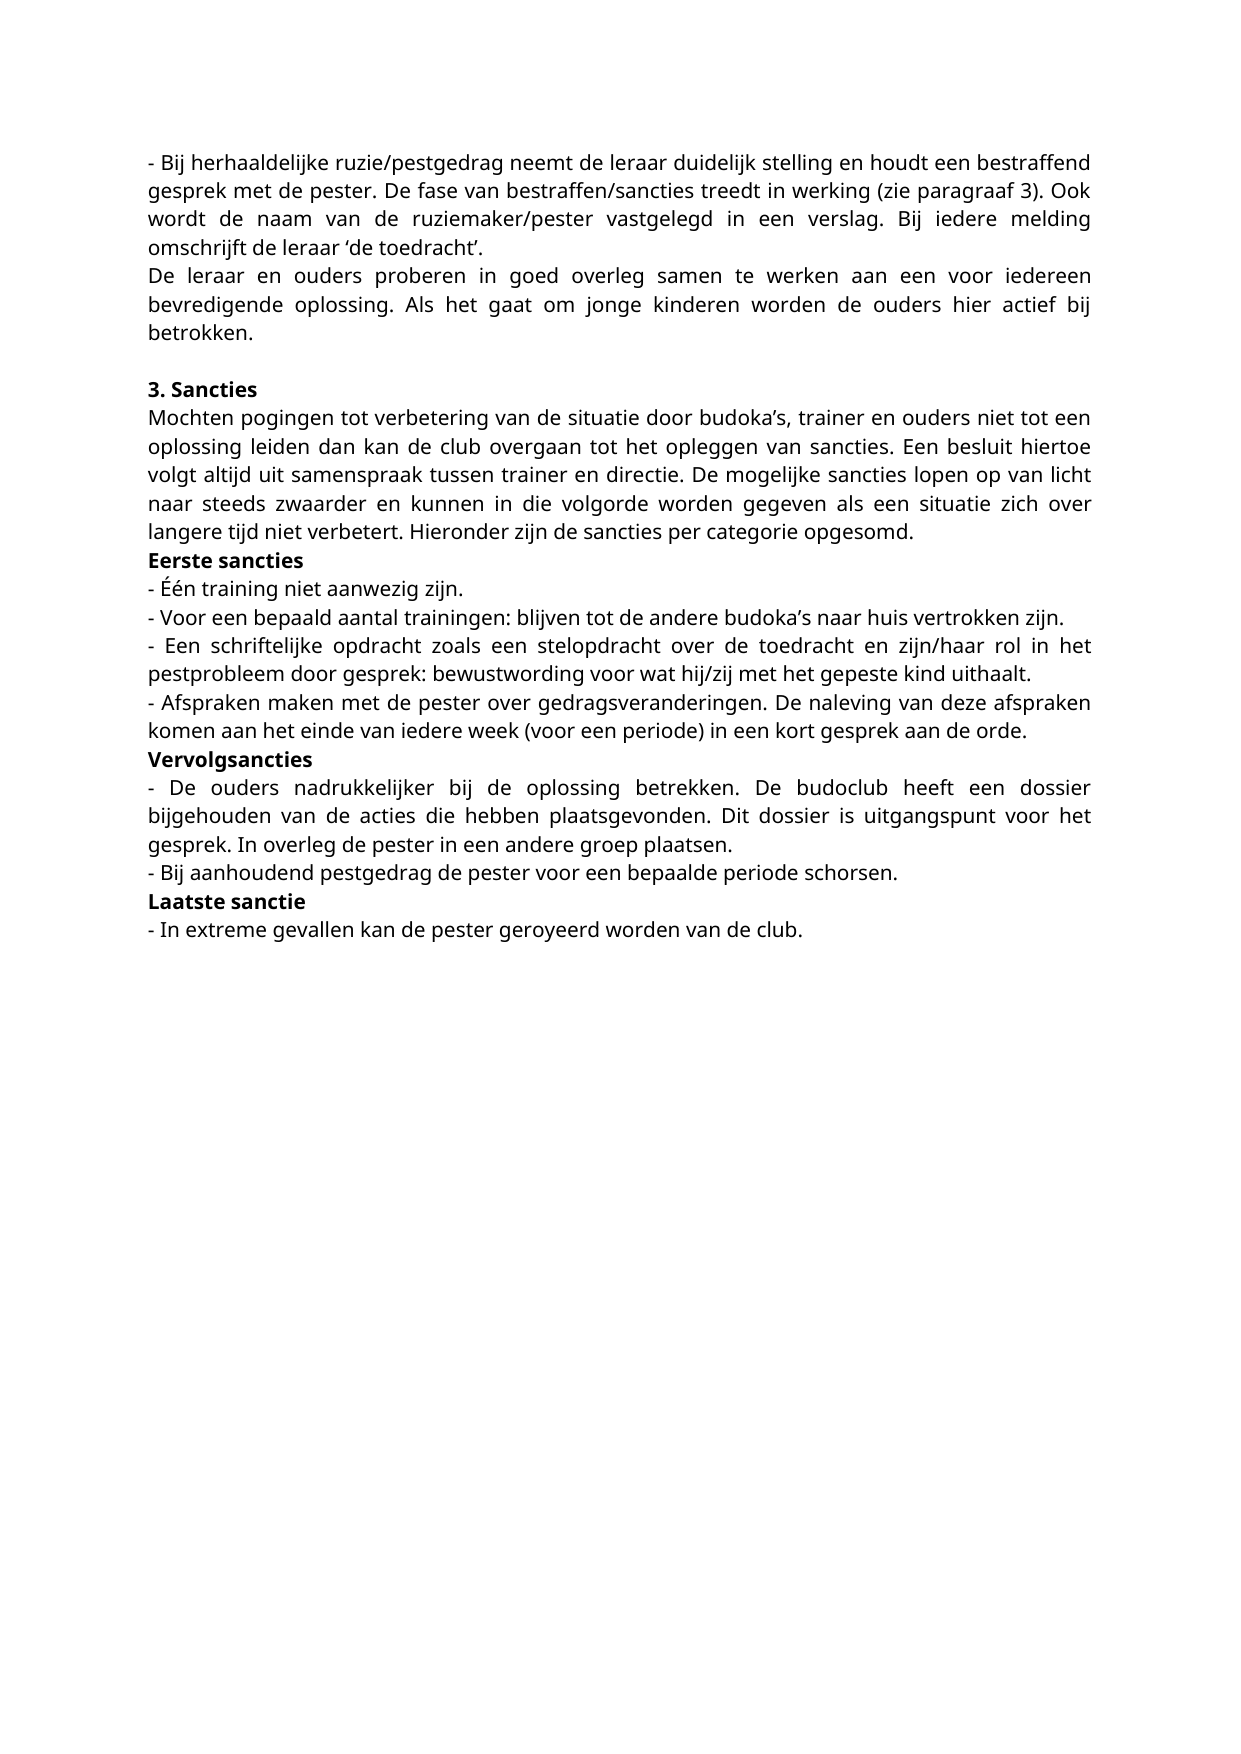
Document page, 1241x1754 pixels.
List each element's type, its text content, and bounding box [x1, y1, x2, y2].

text Laatste sanctie [148, 887, 1093, 915]
text - Bij aanhoudend pestgedrag de pester voor een bepaalde periode schorsen. [148, 858, 1093, 887]
text Mochten pogingen tot verbetering van de situatie door budoka’s, trainer en ouders niet tot een oplossing leiden dan kan de club overgaan tot het opleggen van sancties. Een besluit hiertoe volgt altijd uit samenspraak tussen trainer en directie. De mogelijke sancties lopen op van licht naar steeds zwaarder en kunnen in die volgorde worden gegeven als een situatie zich over langere tijd niet verbetert. Hieronder zijn de sancties per categorie opgesomd. [148, 403, 1093, 546]
text Vervolgsancties [148, 745, 1093, 773]
text - Voor een bepaald aantal trainingen: blijven tot de andere budoka’s naar huis vertrokken zijn. [148, 603, 1093, 631]
text Eerste sancties [148, 546, 1093, 574]
text 3. Sancties [148, 375, 1093, 403]
text - In extreme gevallen kan de pester geroyeerd worden van de club. [148, 915, 1093, 944]
text - Bij herhaaldelijke ruzie/pestgedrag neemt de leraar duidelijk stelling en houdt een bestraffend gesprek met de pester. De fase van bestraffen/sancties treedt in werking (zie paragraaf 3). Ook wordt de naam van de ruziemaker/pester vastgelegd in een verslag. Bij iedere melding omschrijft de leraar ‘de toedracht’. [148, 148, 1093, 261]
text - Één training niet aanwezig zijn. [148, 574, 1093, 603]
text De leraar en ouders proberen in goed overleg samen te werken aan een voor iedereen bevredigende oplossing. Als het gaat om jonge kinderen worden de ouders hier actief bij betrokken. [148, 261, 1093, 347]
text - Een schriftelijke opdracht zoals een stelopdracht over de toedracht en zijn/haar rol in het pestprobleem door gesprek: bewustwording voor wat hij/zij met het gepeste kind uithaalt. [148, 631, 1093, 688]
text - De ouders nadrukkelijker bij de oplossing betrekken. De budoclub heeft een dossier bijgehouden van de acties die hebben plaatsgevonden. Dit dossier is uitgangspunt voor het gesprek. In overleg de pester in een andere groep plaatsen. [148, 773, 1093, 858]
text - Afspraken maken met de pester over gedragsveranderingen. De naleving van deze afspraken komen aan het einde van iedere week (voor een periode) in een kort gesprek aan de orde. [148, 688, 1093, 745]
